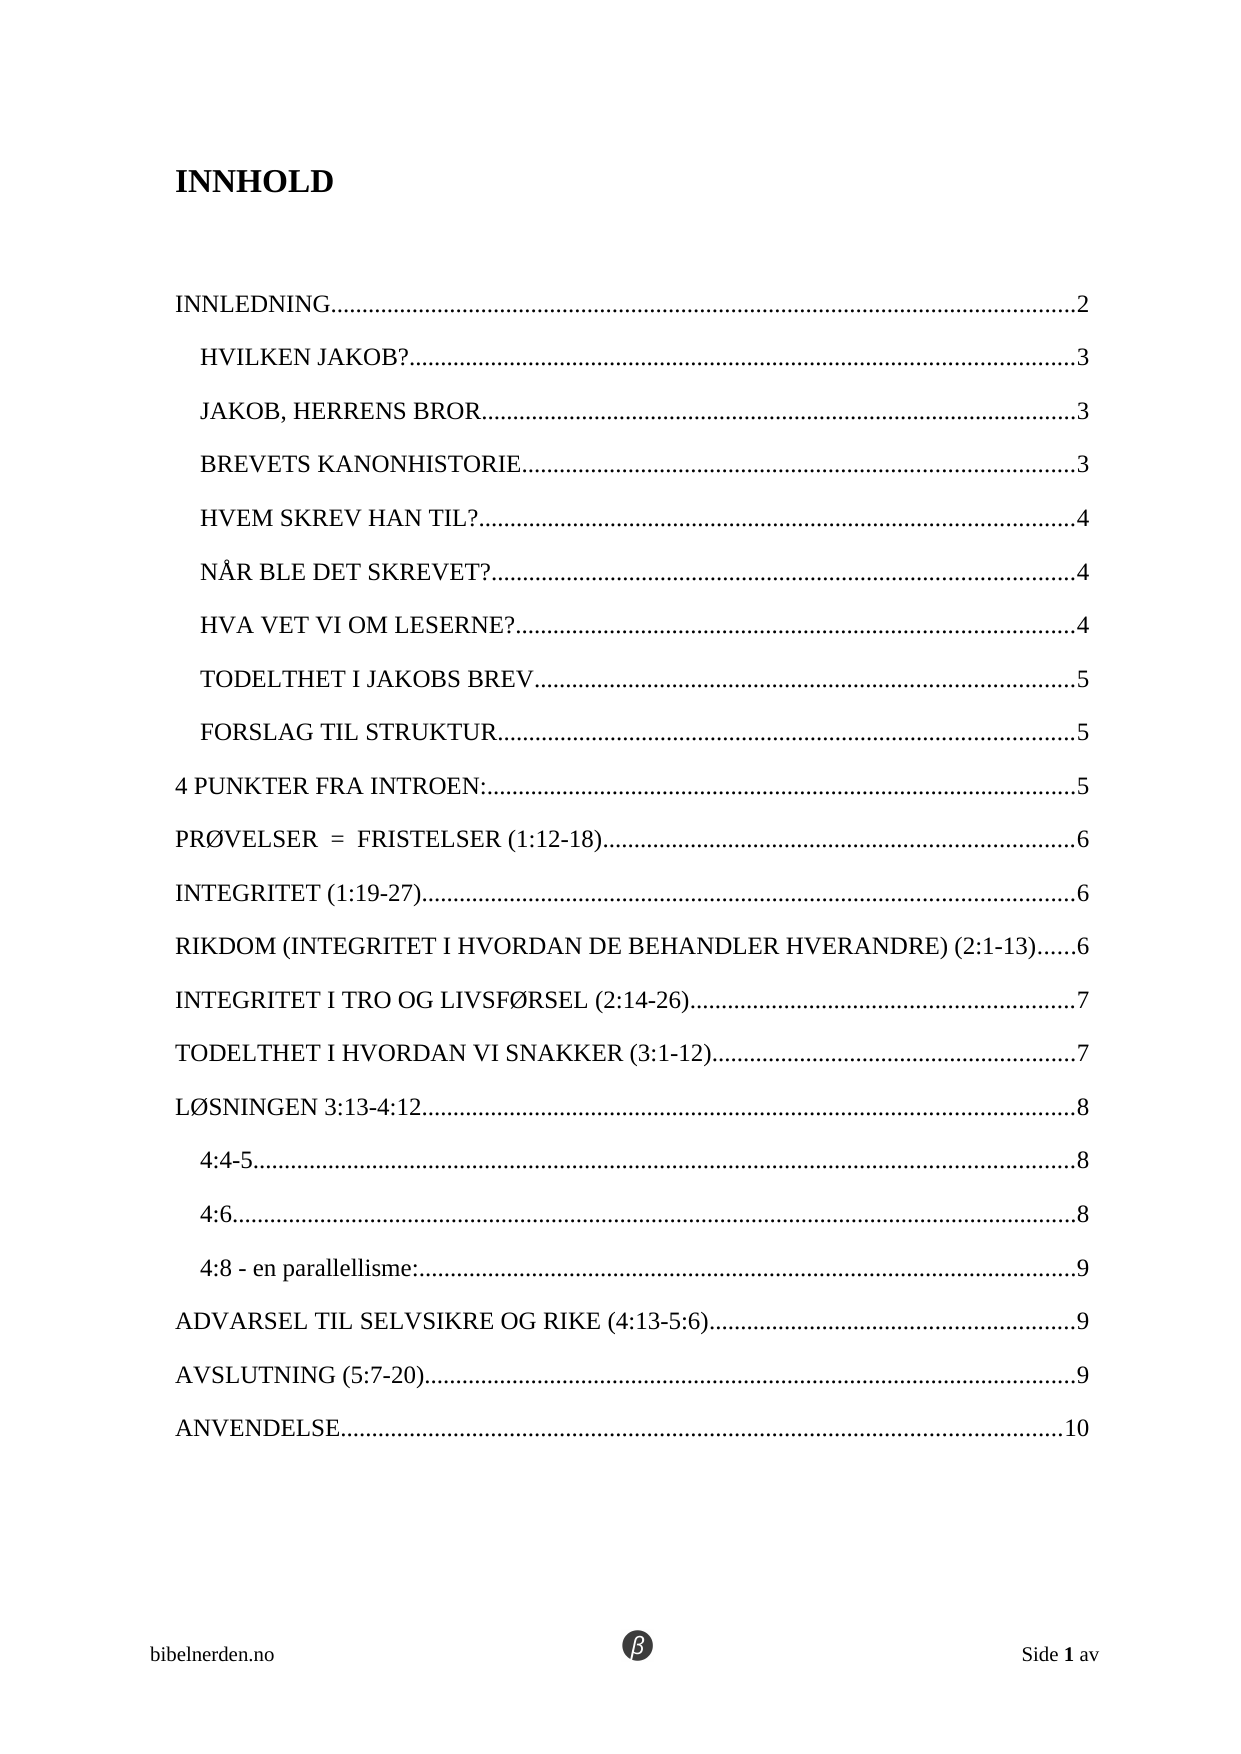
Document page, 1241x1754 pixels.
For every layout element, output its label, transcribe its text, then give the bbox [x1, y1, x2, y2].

text 4:4-5 8 [200, 1146, 1090, 1174]
text AVSLUTNING (5:7-20) 9 [175, 1360, 1090, 1388]
text 4:8 - en parallellisme: 9 [200, 1253, 1090, 1281]
text NÅR BLE DET SKREVET? 4 [200, 557, 1090, 585]
text HVILKEN JAKOB? 3 [200, 342, 1090, 371]
text ANVENDELSE 10 [175, 1413, 1090, 1442]
text FORSLAG TIL STRUKTUR 5 [200, 717, 1090, 746]
text BREVETS KANONHISTORIE 3 [200, 449, 1090, 478]
text LØSNINGEN 3:13-4:12 8 [175, 1092, 1090, 1121]
text 4 PUNKTER FRA INTROEN: 5 [175, 771, 1090, 799]
text TODELTHET I HVORDAN VI SNAKKER (3:1-12) 7 [175, 1038, 1090, 1067]
text 4:6 8 [200, 1199, 1090, 1228]
text PRØVELSER = FRISTELSER (1:12-18) 6 [175, 824, 1090, 853]
text JAKOB, HERRENS BROR 3 [200, 396, 1090, 425]
text HVEM SKREV HAN TIL? 4 [200, 503, 1090, 532]
text INNHOLD [175, 161, 1090, 199]
text INTEGRITET (1:19-27) 6 [175, 878, 1090, 907]
text RIKDOM (INTEGRITET I HVORDAN DE BEHANDLER HVERANDRE) (2:1-13) 6 [175, 931, 1090, 960]
text INTEGRITET I TRO OG LIVSFØRSEL (2:14-26) 7 [175, 985, 1090, 1014]
picture [621, 1629, 654, 1662]
text ADVARSEL TIL SELVSIKRE OG RIKE (4:13-5:6) 9 [175, 1306, 1090, 1335]
text TODELTHET I JAKOBS BREV 5 [200, 664, 1090, 692]
text HVA VET VI OM LESERNE? 4 [200, 610, 1090, 639]
text INNLEDNING 2 [175, 289, 1090, 318]
